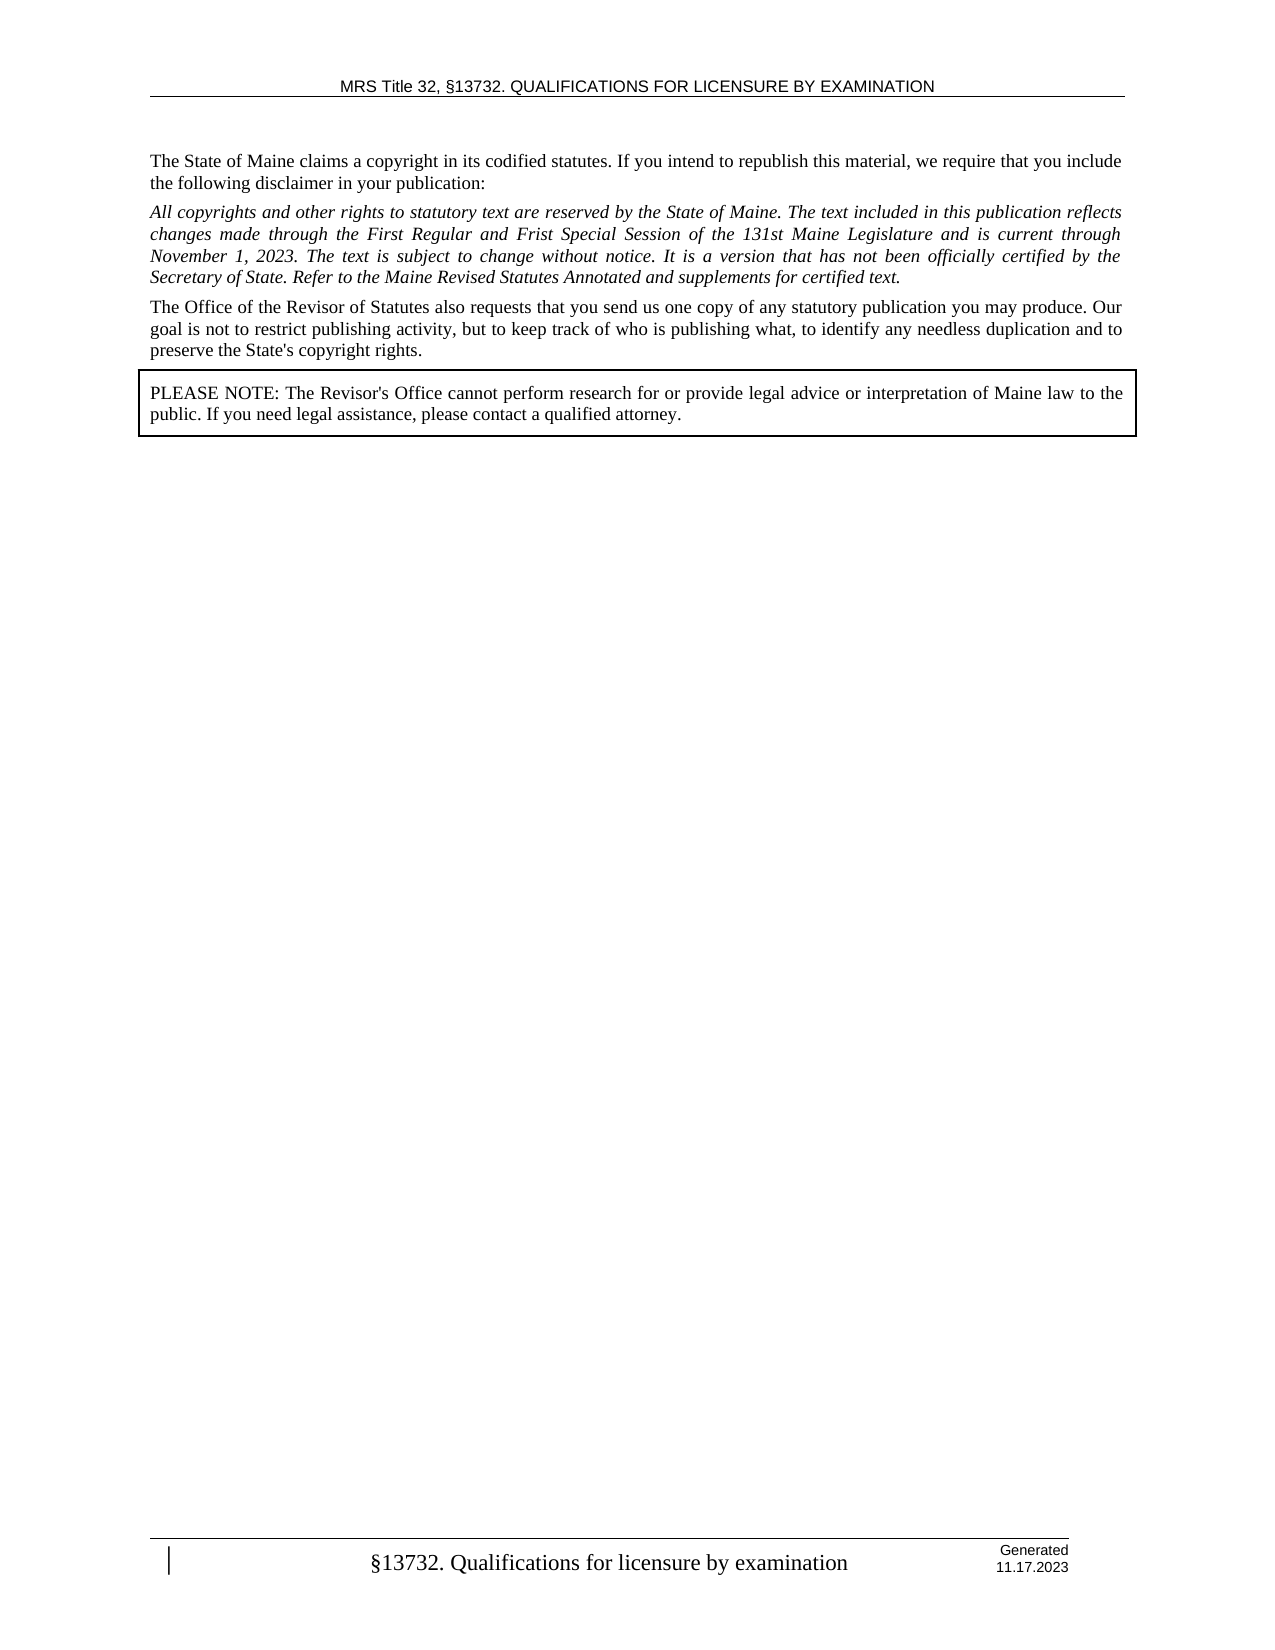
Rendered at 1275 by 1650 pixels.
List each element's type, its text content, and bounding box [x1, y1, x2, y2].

text The Office of the Revisor of Statutes also requests that you send us one copy of any statutory publication you may produce. Our goal is not to restrict publishing activity, but to keep track of who is publishing what, to identify any needless duplication and to preserve the State's copyright rights. [150, 296, 1125, 361]
text All copyrights and other rights to statutory text are reserved by the State of Maine. The text included in this publication reflects changes made through the First Regular and Frist Special Session of the 131st Maine Legislature and is current through November 1, 2023 . The text is subject to change without notice. It is a version that has not been officially certified by the Secretary of State. Refer to the Maine Revised Statutes Annotated and supplements for certified text. [150, 201, 1125, 288]
text PLEASE NOTE: The Revisor's Office cannot perform research for or provide legal advice or interpretation of Maine law to the public. If you need legal assistance, please contact a qualified attorney. [140, 371, 1135, 435]
text The State of Maine claims a copyright in its codified statutes. If you intend to republish this material, we require that you include the following disclaimer in your publication: [150, 150, 1125, 193]
